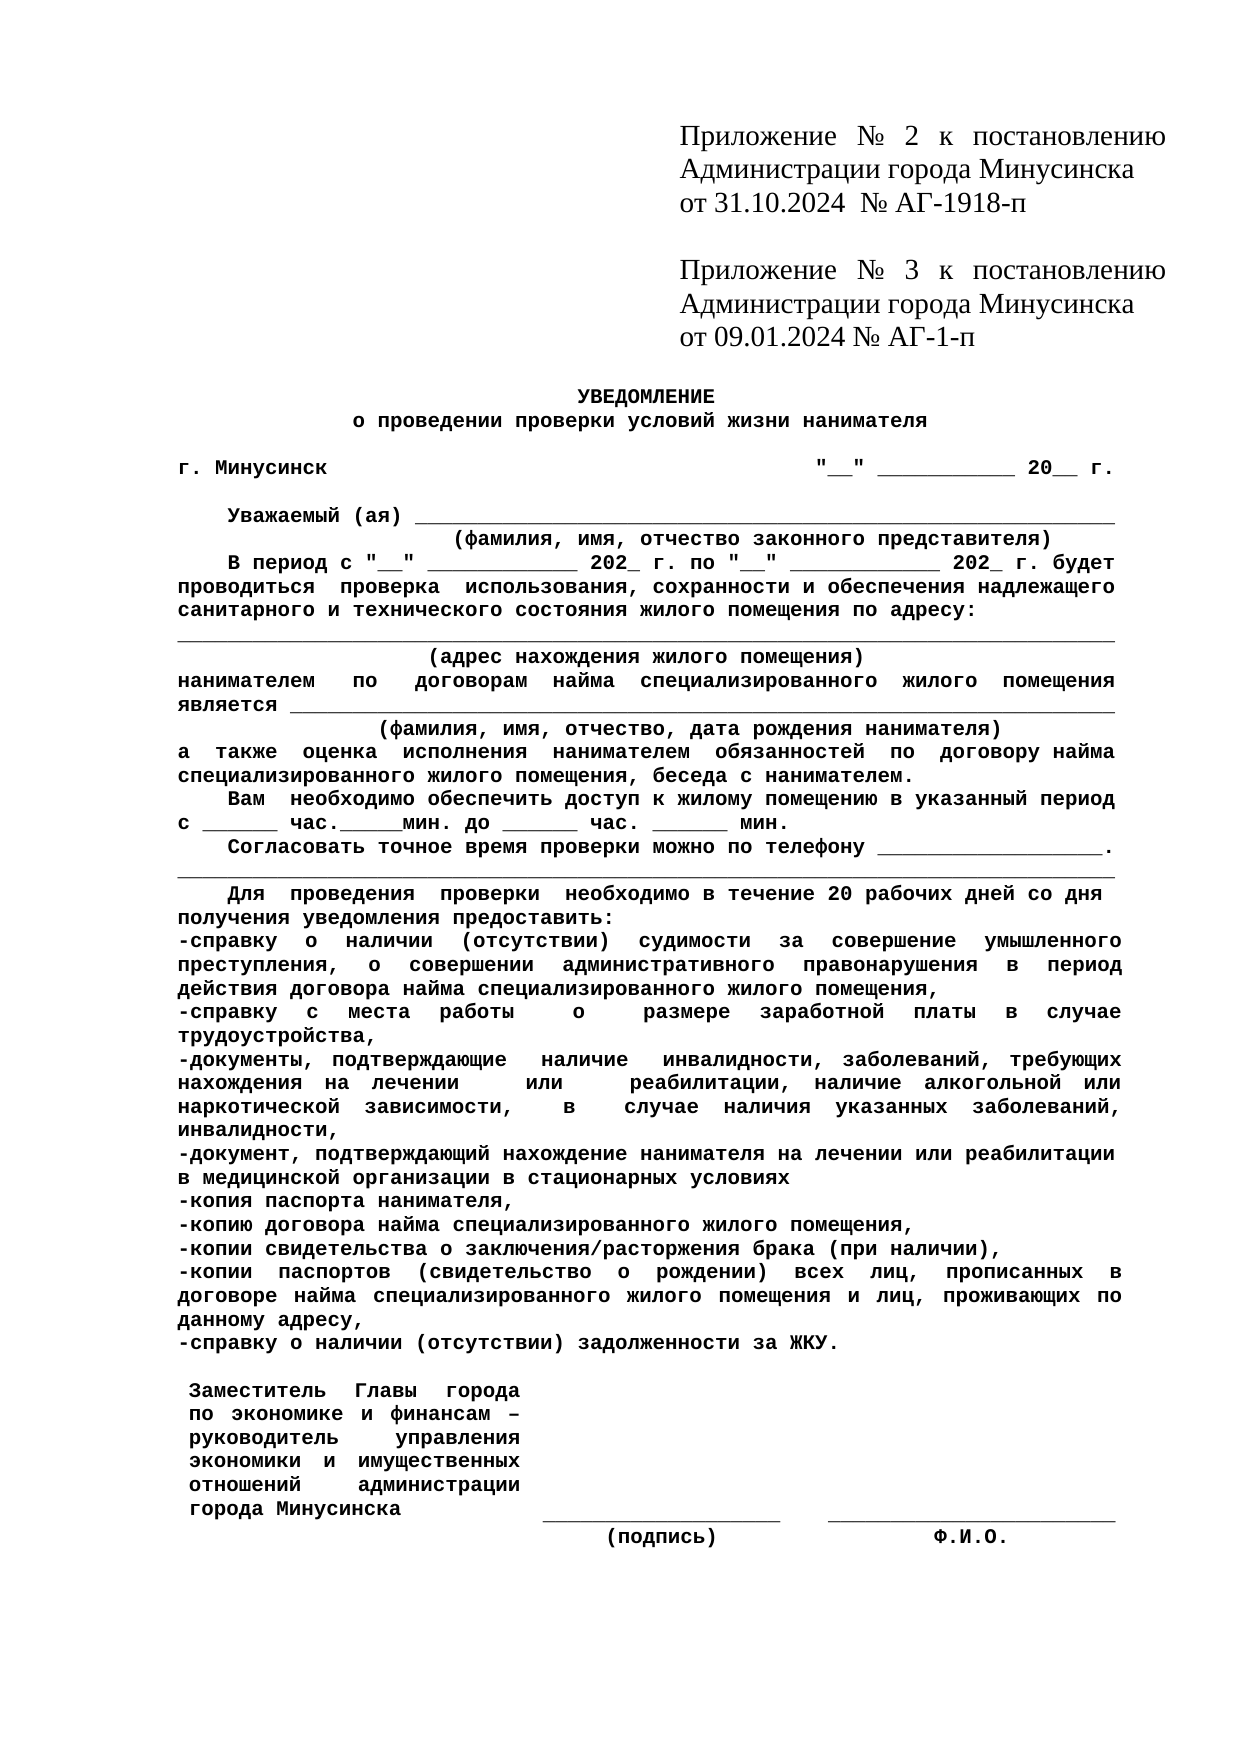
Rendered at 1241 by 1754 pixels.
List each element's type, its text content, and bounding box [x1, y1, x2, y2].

subtitle -документы, подтверждающие наличие инвалидности, заболеваний, требующих нахождения на лечении или реабилитации, наличие алкогольной или наркотической зависимости, в случае наличия указанных заболеваний, инвалидности, [177, 1048, 1122, 1143]
subtitle ___________________________________________________________________________ [177, 859, 1181, 883]
subtitle а также оценка исполнения нанимателем обязанностей по договору найма [177, 741, 1181, 765]
table_header Заместитель Главы города по экономике и финансам – руководитель управления экономики и имущественных отношений администрации города Минусинска [177, 1380, 531, 1550]
subtitle нанимателем по договорам найма специализированного жилого помещения [177, 670, 1181, 694]
subtitle Для проведения проверки необходимо в течение 20 рабочих дней со дня [177, 883, 1181, 907]
text -копии свидетельства о заключения/расторжения брака (при наличии), [177, 1238, 1181, 1261]
table_header ___________________ (подпись) [531, 1380, 792, 1550]
subtitle (фамилия, имя, отчество, дата рождения нанимателя) [177, 717, 1181, 741]
subtitle В период с "__" ____________ 202_ г. по "__" ____________ 202_ г. будет [177, 552, 1181, 576]
subtitle Уважаемый (ая) ________________________________________________________ [177, 505, 1181, 528]
subtitle с ______ час._____мин. до ______ час. ______ мин. [177, 812, 1181, 836]
subtitle (адрес нахождения жилого помещения) [177, 647, 1181, 670]
subtitle санитарного и технического состояния жилого помещения по адресу: [177, 599, 1181, 623]
text -копии паспортов (свидетельство о рождении) всех лиц, прописанных в договоре найма специализированного жилого помещения и лиц, проживающих по данному адресу, [177, 1261, 1122, 1332]
subtitle является __________________________________________________________________ [177, 694, 1181, 717]
subtitle (фамилия, имя, отчество законного представителя) [177, 528, 1181, 552]
text -справку о наличии (отсутствии) задолженности за ЖКУ. [177, 1332, 1181, 1356]
subtitle Согласовать точное время проверки можно по телефону __________________. [177, 836, 1181, 859]
text от 31.10.2024 № АГ-1918-п [679, 185, 1181, 219]
subtitle получения уведомления предоставить: [177, 907, 1122, 930]
text Приложение № 2 к постановлению Администрации города Минусинска [679, 118, 1167, 185]
text -копию договора найма специализированного жилого помещения, [177, 1214, 1181, 1238]
subtitle -справку с места работы о размере заработной платы в случае трудоустройства, [177, 1001, 1122, 1048]
text -копия паспорта нанимателя, [177, 1190, 1181, 1214]
subtitle специализированного жилого помещения, беседа с нанимателем. [177, 765, 1181, 788]
subtitle ___________________________________________________________________________ [177, 623, 1181, 647]
table_header _______________________ Ф.И.О. [792, 1380, 1152, 1550]
subtitle УВЕДОМЛЕНИЕ [177, 386, 1181, 410]
subtitle г. Минусинск "__" ___________ 20__ г. [177, 457, 1181, 481]
text от 09.01.2024 № АГ-1-п [679, 319, 1167, 353]
subtitle -справку о наличии (отсутствии) судимости за совершение умышленного преступления, о совершении административного правонарушения в период действия договора найма специализированного жилого помещения, [177, 930, 1122, 1001]
subtitle Вам необходимо обеспечить доступ к жилому помещению в указанный период [177, 788, 1181, 812]
subtitle о проведении проверки условий жизни нанимателя [177, 410, 1181, 434]
subtitle проводиться проверка использования, сохранности и обеспечения надлежащего [177, 576, 1181, 599]
text -документ, подтверждающий нахождение нанимателя на лечении или реабилитации в медицинской организации в стационарных условиях [177, 1143, 1137, 1190]
text Приложение № 3 к постановлению Администрации города Минусинска [679, 252, 1167, 319]
